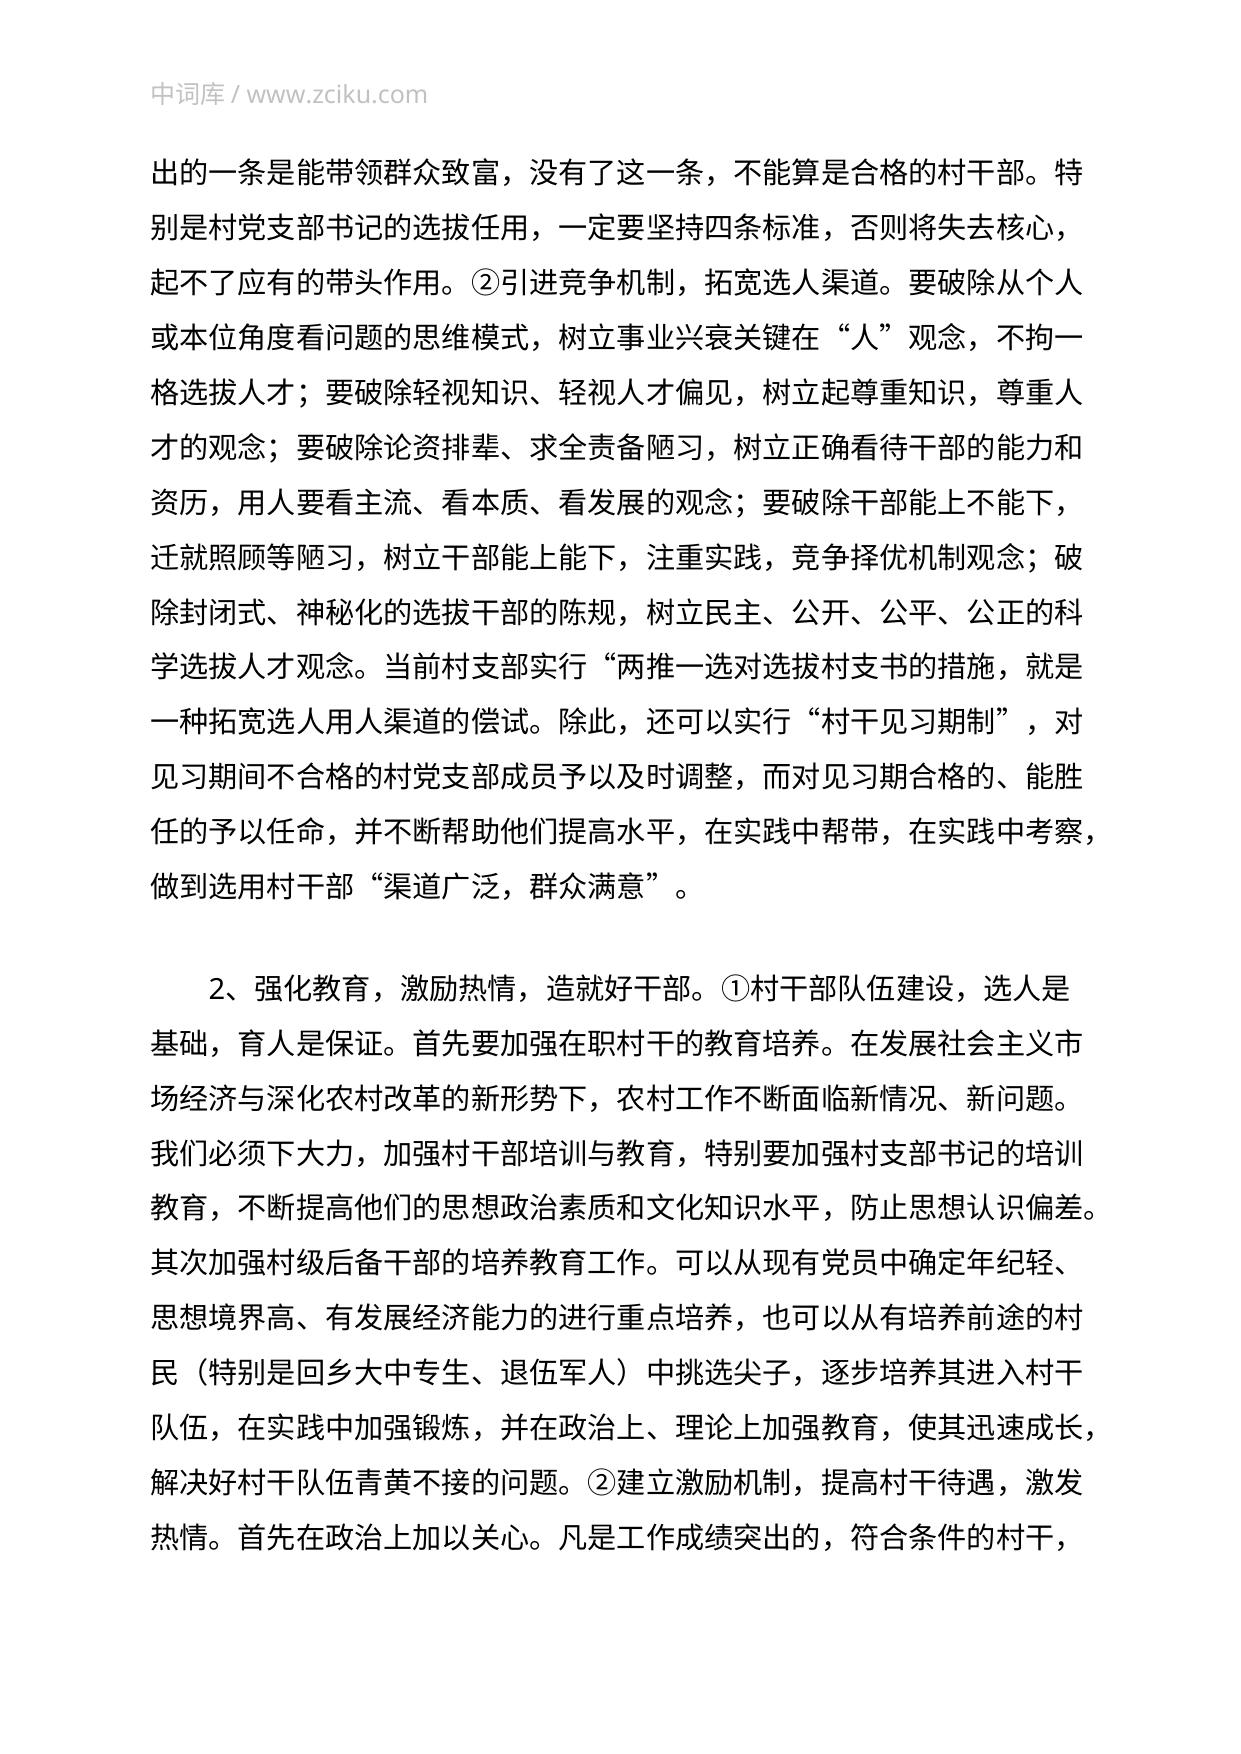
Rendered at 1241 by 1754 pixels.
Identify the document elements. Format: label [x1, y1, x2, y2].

text [150, 150, 1090, 906]
text [150, 965, 1090, 1557]
